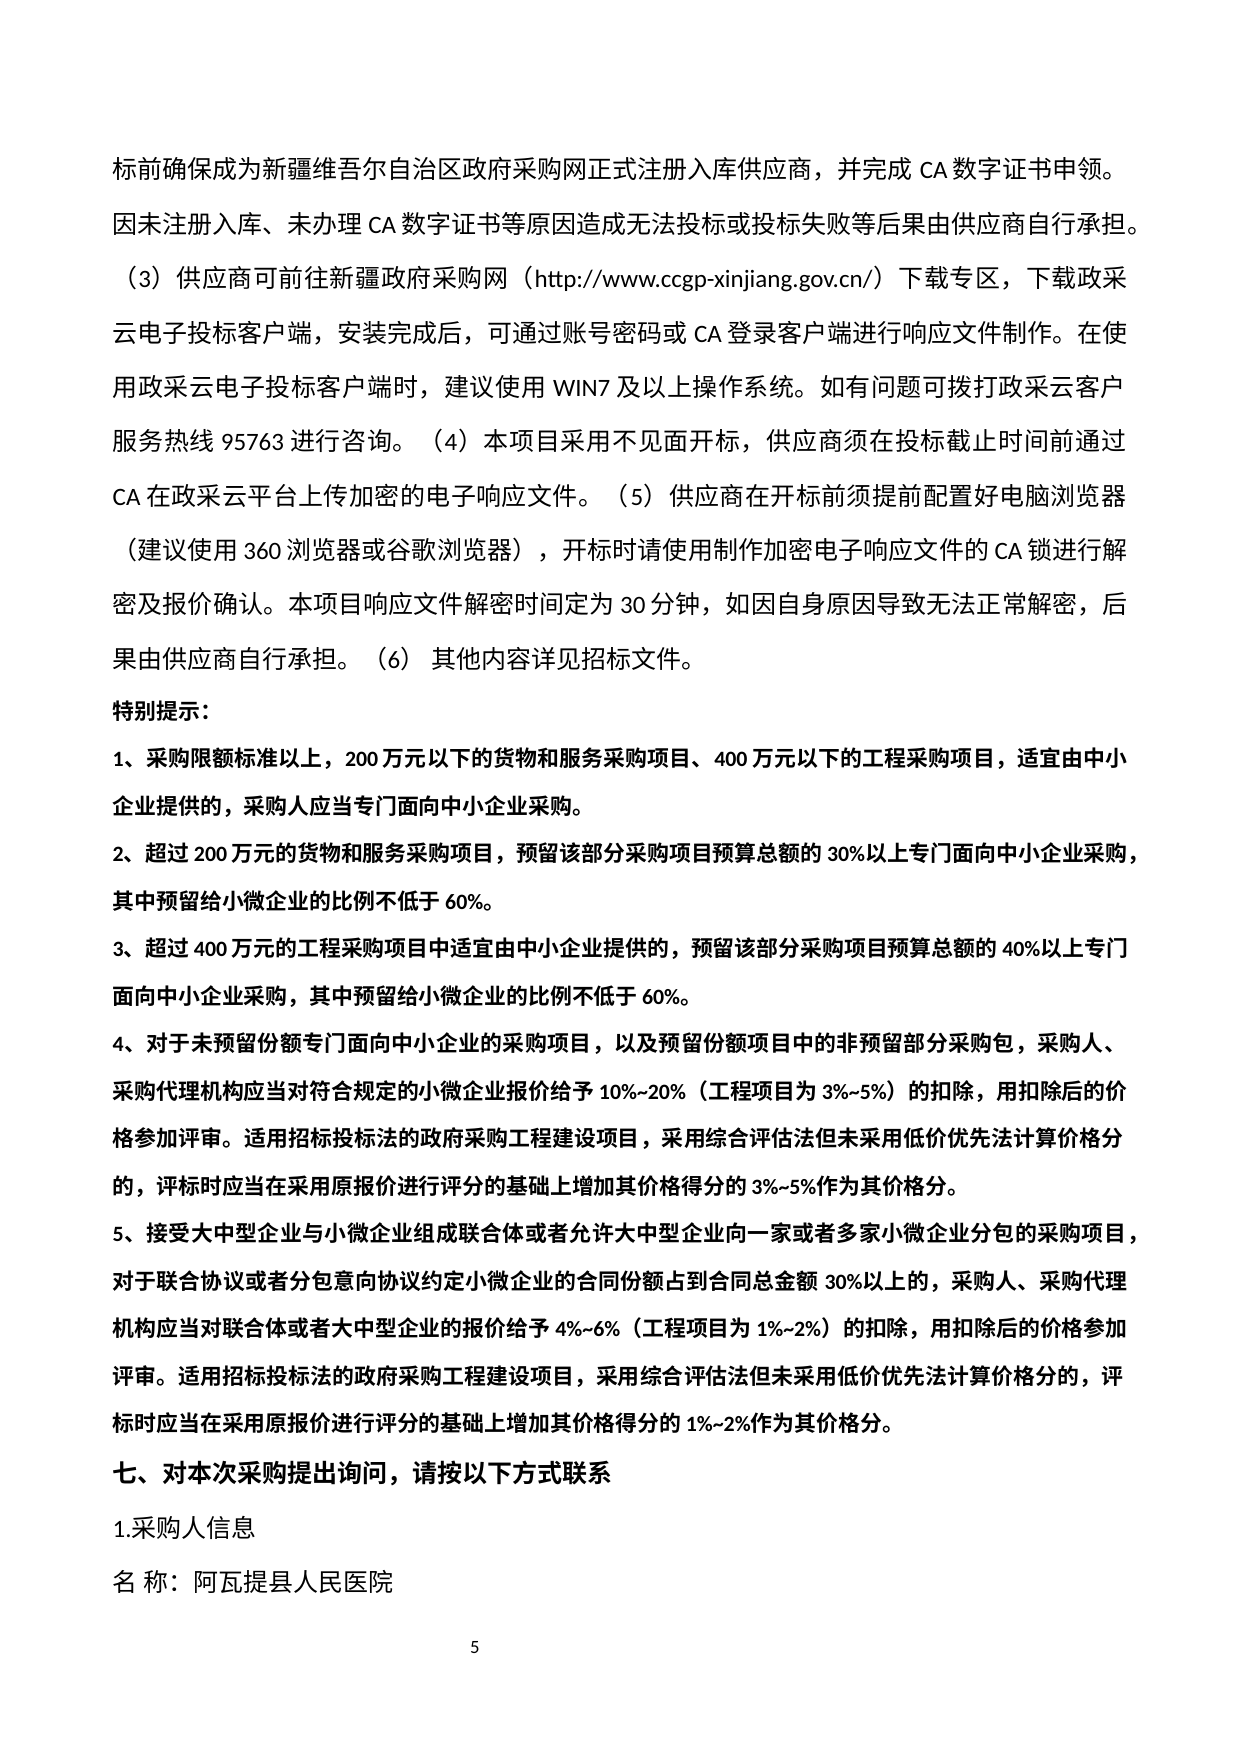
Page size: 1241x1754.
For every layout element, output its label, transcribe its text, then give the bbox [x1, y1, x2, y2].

text 3、超过400万元的工程采购项目中适宜由中小企业提供的，预留该部分采购项目预算总额的40%以上专门面向中小企业采购，其中预留给小微企业的比例不低于60%。 [112, 931, 1128, 1010]
text 5、接受大中型企业与小微企业组成联合体或者允许大中型企业向一家或者多家小微企业分包的采购项目，对于联合协议或者分包意向协议约定小微企业的合同份额占到合同总金额30%以上的，采购人、采购代理机构应当对联合体或者大中型企业的报价给予4%~6%（工程项目为1%~2%）的扣除，用扣除后的价格参加评审。适用招标投标法的政府采购工程建设项目，采用综合评估法但未采用低价优先法计算价格分的，评标时应当在采用原报价进行评分的基础上增加其价格得分的1%~2%作为其价格分。 [112, 1216, 1128, 1438]
text 1.采购人信息 [112, 1508, 1128, 1544]
text 七、对本次采购提出询问，请按以下方式联系 [112, 1454, 1128, 1490]
text 1、采购限额标准以上，200万元以下的货物和服务采购项目、400万元以下的工程采购项目，适宜由中小企业提供的，采购人应当专门面向中小企业采购。 [112, 741, 1128, 820]
text 特别提示： [112, 694, 1128, 725]
text 2、超过200万元的货物和服务采购项目，预留该部分采购项目预算总额的30%以上专门面向中小企业采购，其中预留给小微企业的比例不低于60%。 [112, 836, 1128, 915]
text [112, 150, 1128, 676]
text 4、对于未预留份额专门面向中小企业的采购项目，以及预留份额项目中的非预留部分采购包，采购人、采购代理机构应当对符合规定的小微企业报价给予10%~20%（工程项目为3%~5%）的扣除，用扣除后的价格参加评审。适用招标投标法的政府采购工程建设项目，采用综合评估法但未采用低价优先法计算价格分的，评标时应当在采用原报价进行评分的基础上增加其价格得分的3%~5%作为其价格分。 [112, 1026, 1128, 1200]
text 名 称：阿瓦提县人民医院 [112, 1562, 1128, 1599]
